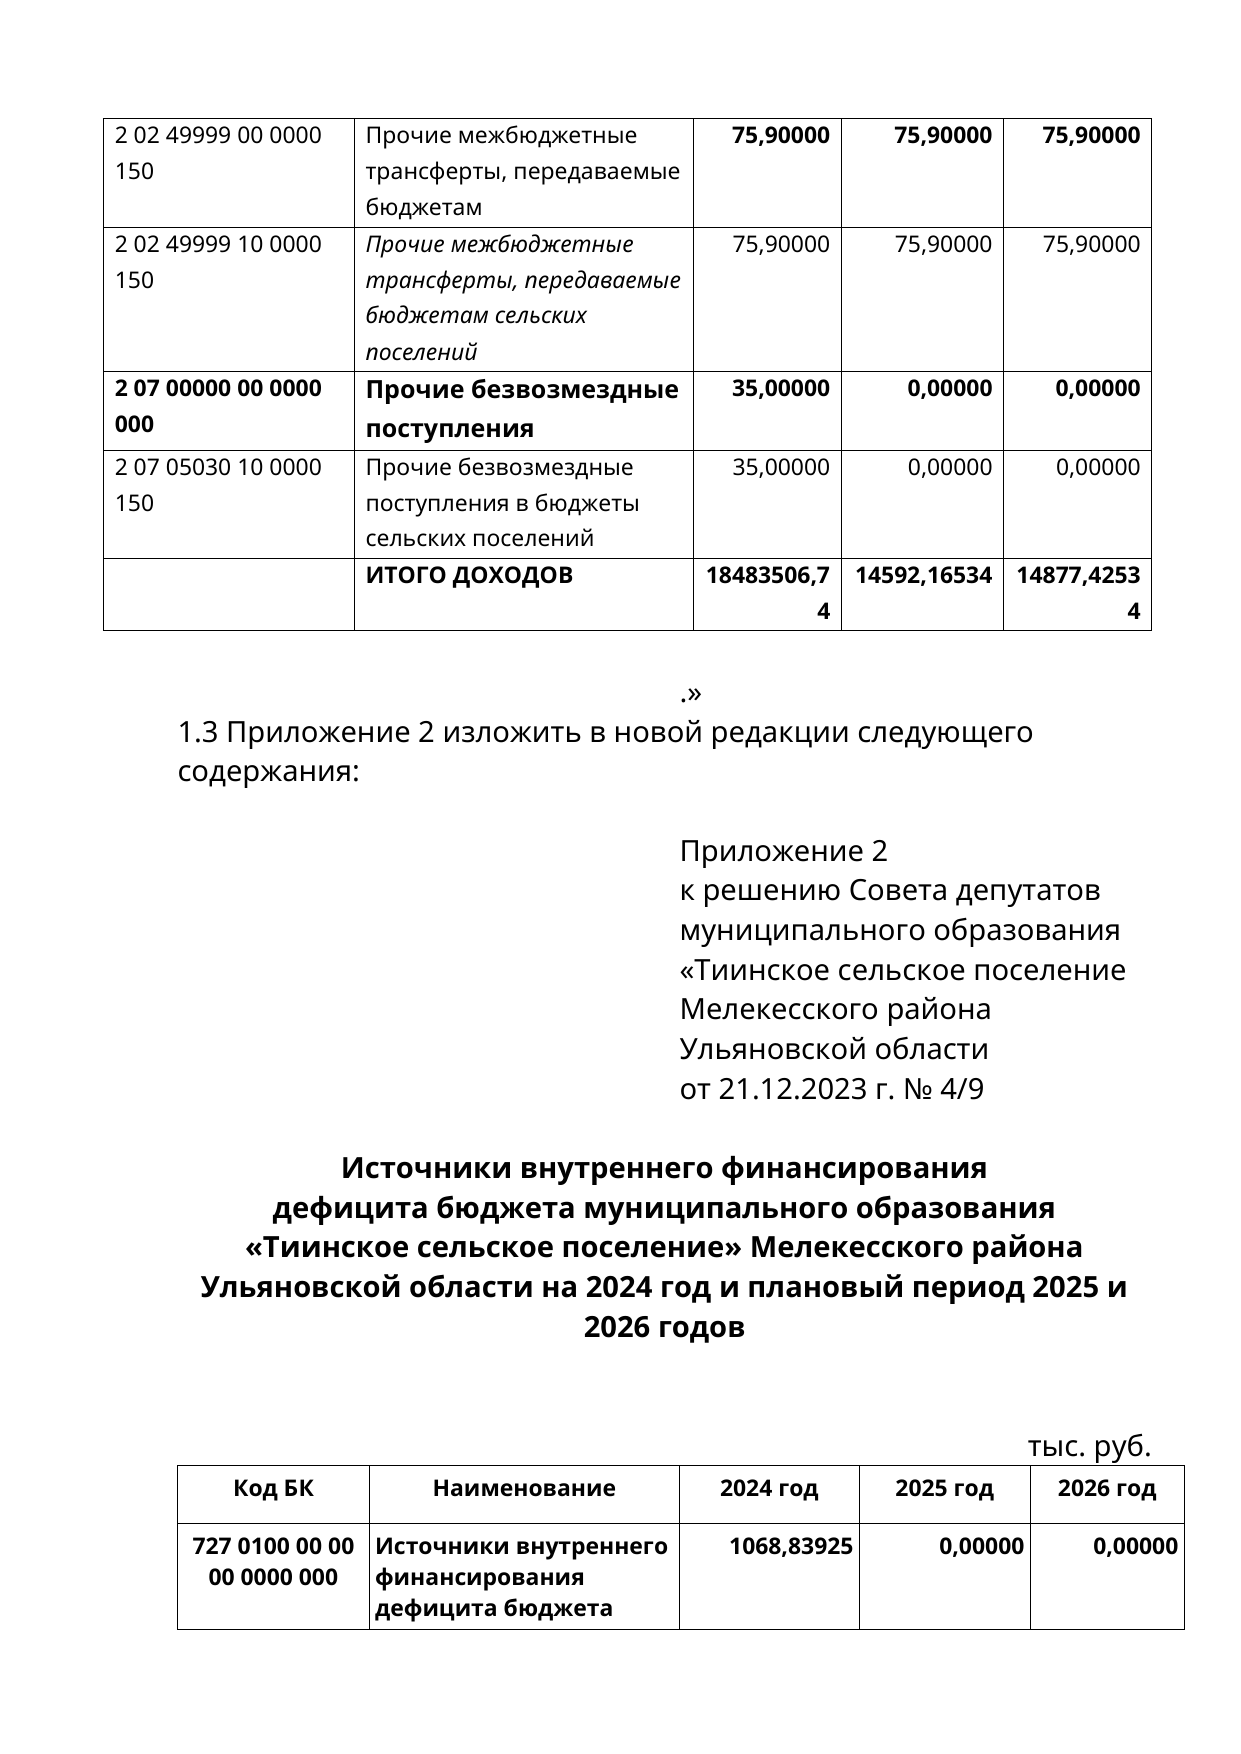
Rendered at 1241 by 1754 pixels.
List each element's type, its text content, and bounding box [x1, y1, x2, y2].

table_cell 75,90000 [1004, 119, 1151, 227]
table_cell 35,00000 [694, 372, 841, 449]
table_cell 2 07 05030 10 0000 150 [104, 451, 354, 558]
text тыс. руб. [177, 1425, 1152, 1465]
table_cell 0,00000 [860, 1524, 1030, 1629]
table_cell 75,90000 [694, 228, 841, 371]
table_cell 0,00000 [1031, 1524, 1184, 1629]
table_cell Прочие безвозмездные поступления [355, 372, 693, 449]
table_cell 0,00000 [842, 451, 1003, 558]
table_cell 75,90000 [842, 228, 1003, 371]
table_cell 35,00000 [694, 451, 841, 558]
table_cell 75,90000 [694, 119, 841, 227]
text к решению Совета депутатов [679, 869, 1152, 909]
text Источники внутреннего финансирования [177, 1147, 1152, 1187]
table_cell Источники внутреннего финансирования дефицита бюджета [370, 1524, 679, 1629]
table_cell Прочие безвозмездные поступления в бюджеты сельских поселений [355, 451, 693, 558]
table_cell 75,90000 [842, 119, 1003, 227]
table_header 2024 год [680, 1466, 859, 1523]
text «Тиинское сельское поселение» Мелекесского района Ульяновской области на 2024 год и плановый период 2025 и 2026 годов [177, 1227, 1152, 1346]
table_cell 2 07 00000 00 0000 000 [104, 372, 354, 449]
table_cell ИТОГО ДОХОДОВ [355, 559, 693, 630]
table_cell 0,00000 [1004, 372, 1151, 449]
table_cell Прочие межбюджетные трансферты, передаваемые бюджетам сельских поселений [355, 228, 693, 371]
text Приложение 2 [679, 830, 1152, 869]
text Ульяновской области [679, 1028, 1152, 1068]
table_cell 2 02 49999 00 0000 150 [104, 119, 354, 227]
text .» [679, 671, 1152, 711]
text 1.3 Приложение 2 изложить в новой редакции следующего содержания: [177, 711, 1152, 790]
text от 21.12.2023 г. № 4/9 [679, 1068, 1152, 1108]
table_header Наименование [370, 1466, 679, 1523]
table_cell 2 02 49999 10 0000 150 [104, 228, 354, 371]
table_header Код БК [178, 1466, 369, 1523]
table_cell 727 0100 00 00 00 0000 000 [178, 1524, 369, 1629]
table_cell 14877,42534 [1004, 559, 1151, 630]
text «Тиинское сельское поселение Мелекесского района [679, 949, 1152, 1028]
table_cell [104, 559, 354, 630]
table_cell 14592,16534 [842, 559, 1003, 630]
text муниципального образования [679, 909, 1152, 949]
table_header 2025 год [860, 1466, 1030, 1523]
table_cell 18483506,74 [694, 559, 841, 630]
table_cell Прочие межбюджетные трансферты, передаваемые бюджетам [355, 119, 693, 227]
table_header 2026 год [1031, 1466, 1184, 1523]
text дефицита бюджета муниципального образования [177, 1187, 1152, 1227]
table_cell 0,00000 [842, 372, 1003, 449]
table_cell 1068,83925 [680, 1524, 859, 1629]
table_cell 75,90000 [1004, 228, 1151, 371]
table_cell 0,00000 [1004, 451, 1151, 558]
